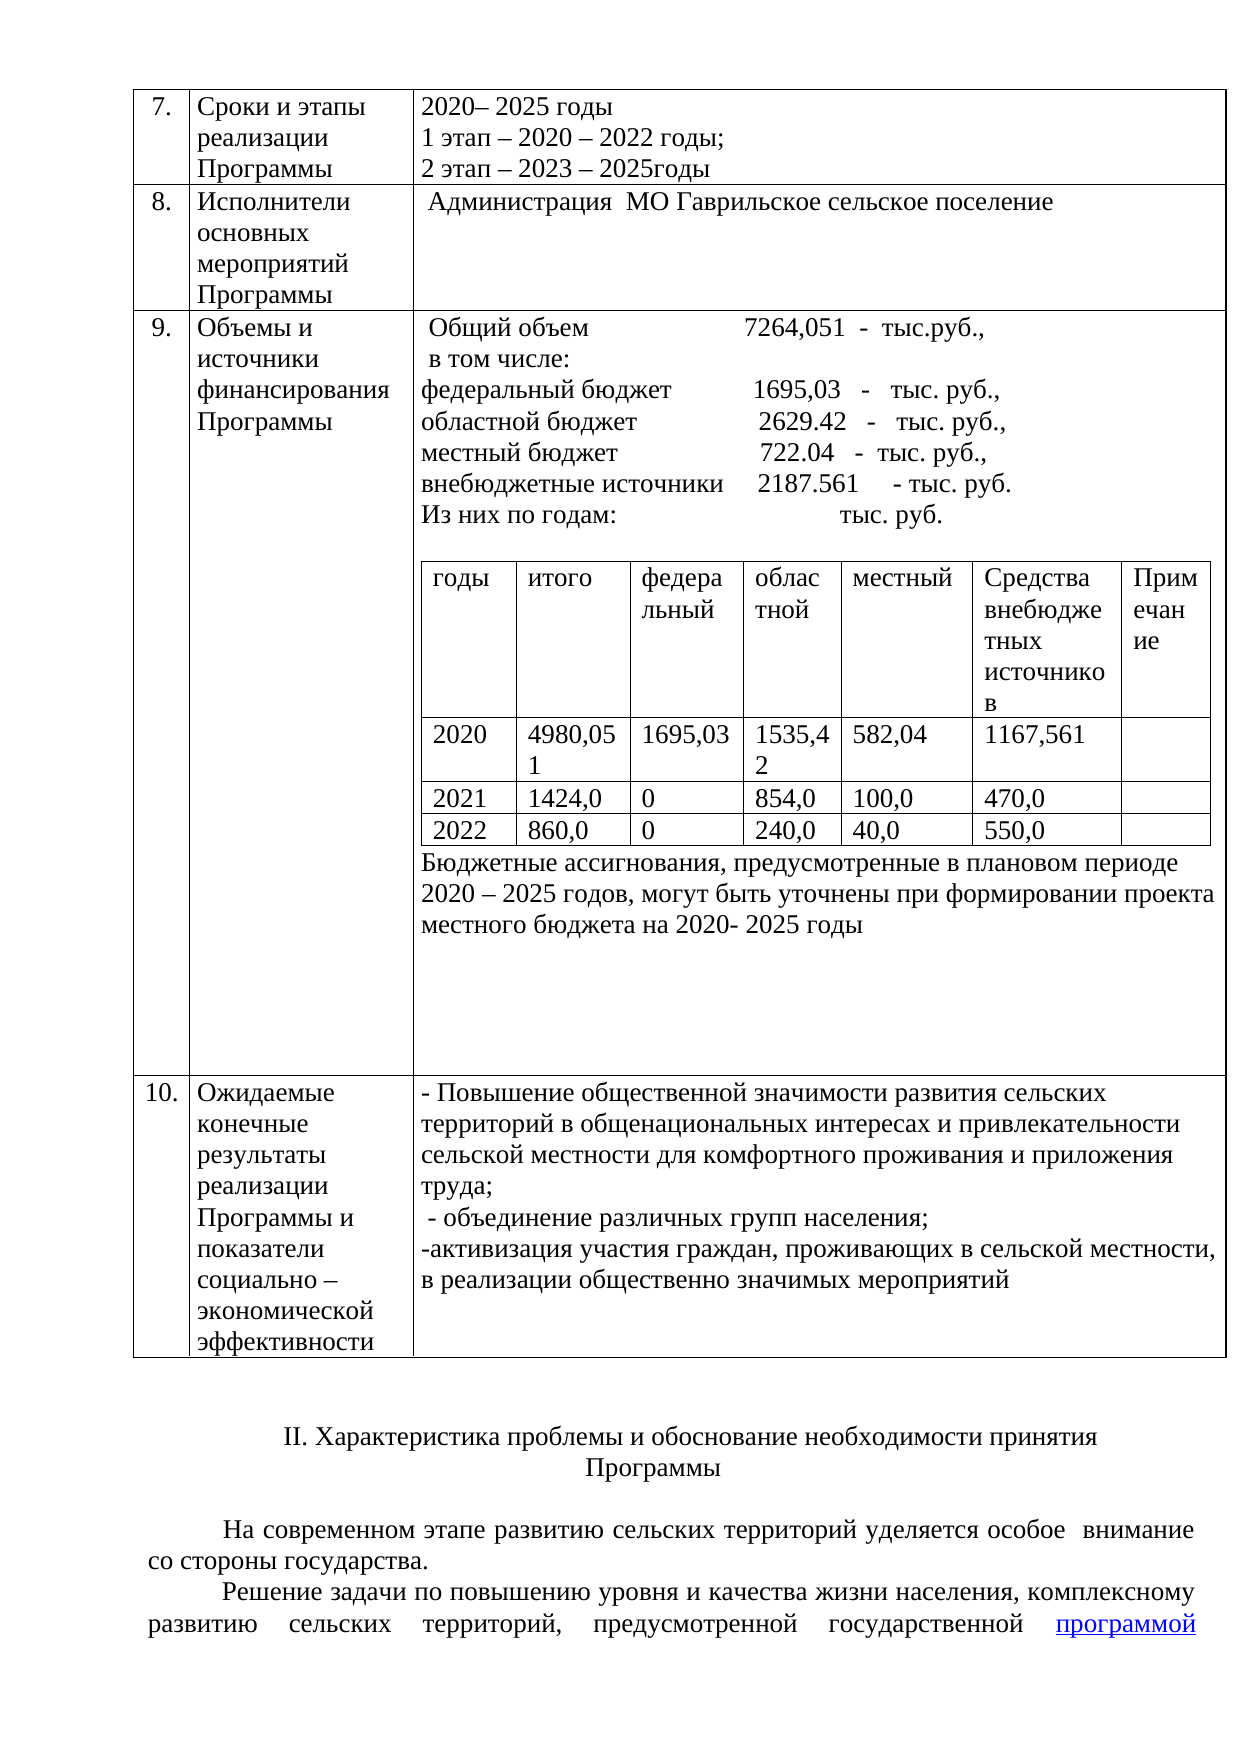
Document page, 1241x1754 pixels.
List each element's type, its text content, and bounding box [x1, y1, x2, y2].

text II. Характеристика проблемы и обоснование необходимости принятия Программы [148, 1420, 1158, 1482]
table_cell Администрация МО Гаврильское сельское поселение [414, 185, 1225, 310]
table_cell Общий объем 7264,051 - тыс.руб., в том числе: федеральный бюджет 1695,03 - тыс. руб., областной бюджет 2629.42 - тыс. руб., местный бюджет 722.04 - тыс. руб., внебюджетные источники 2187.561 - тыс. руб. Из них по годам: тыс. руб. Бюджетные ассигнования, предусмотренные в плановом периоде 2020 – 2025 годов, могут быть уточнены при формировании проекта местного бюджета на 2020- 2025 годы [414, 311, 1225, 1074]
table_cell 8. [134, 185, 189, 310]
table_cell Ожидаемые конечные результаты реализации Программы и показатели социально – экономической эффективности [190, 1076, 413, 1356]
table_cell - Повышение общественной значимости развития сельских территорий в общенациональных интересах и привлекательности сельской местности для комфортного проживания и приложения труда; - объединение различных групп населения; -активизация участия граждан, проживающих в сельской местности, в реализации общественно значимых мероприятий [414, 1076, 1225, 1356]
table_cell 7. [134, 90, 189, 184]
table_cell Исполнители основных мероприятий Программы [190, 185, 413, 310]
table_cell 10. [134, 1076, 189, 1356]
table_cell Объемы и источники финансирования Программы [190, 311, 413, 1074]
text На современном этапе развитию сельских территорий уделяется особое внимание со стороны государства. [148, 1513, 1196, 1576]
table_cell 9. [134, 311, 189, 1074]
table_cell 2020– 2025 годы 1 этап – 2020 – 2022 годы; 2 этап – 2023 – 2025годы [414, 90, 1225, 184]
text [148, 1576, 1196, 1638]
table_cell Сроки и этапы реализации Программы [190, 90, 413, 184]
